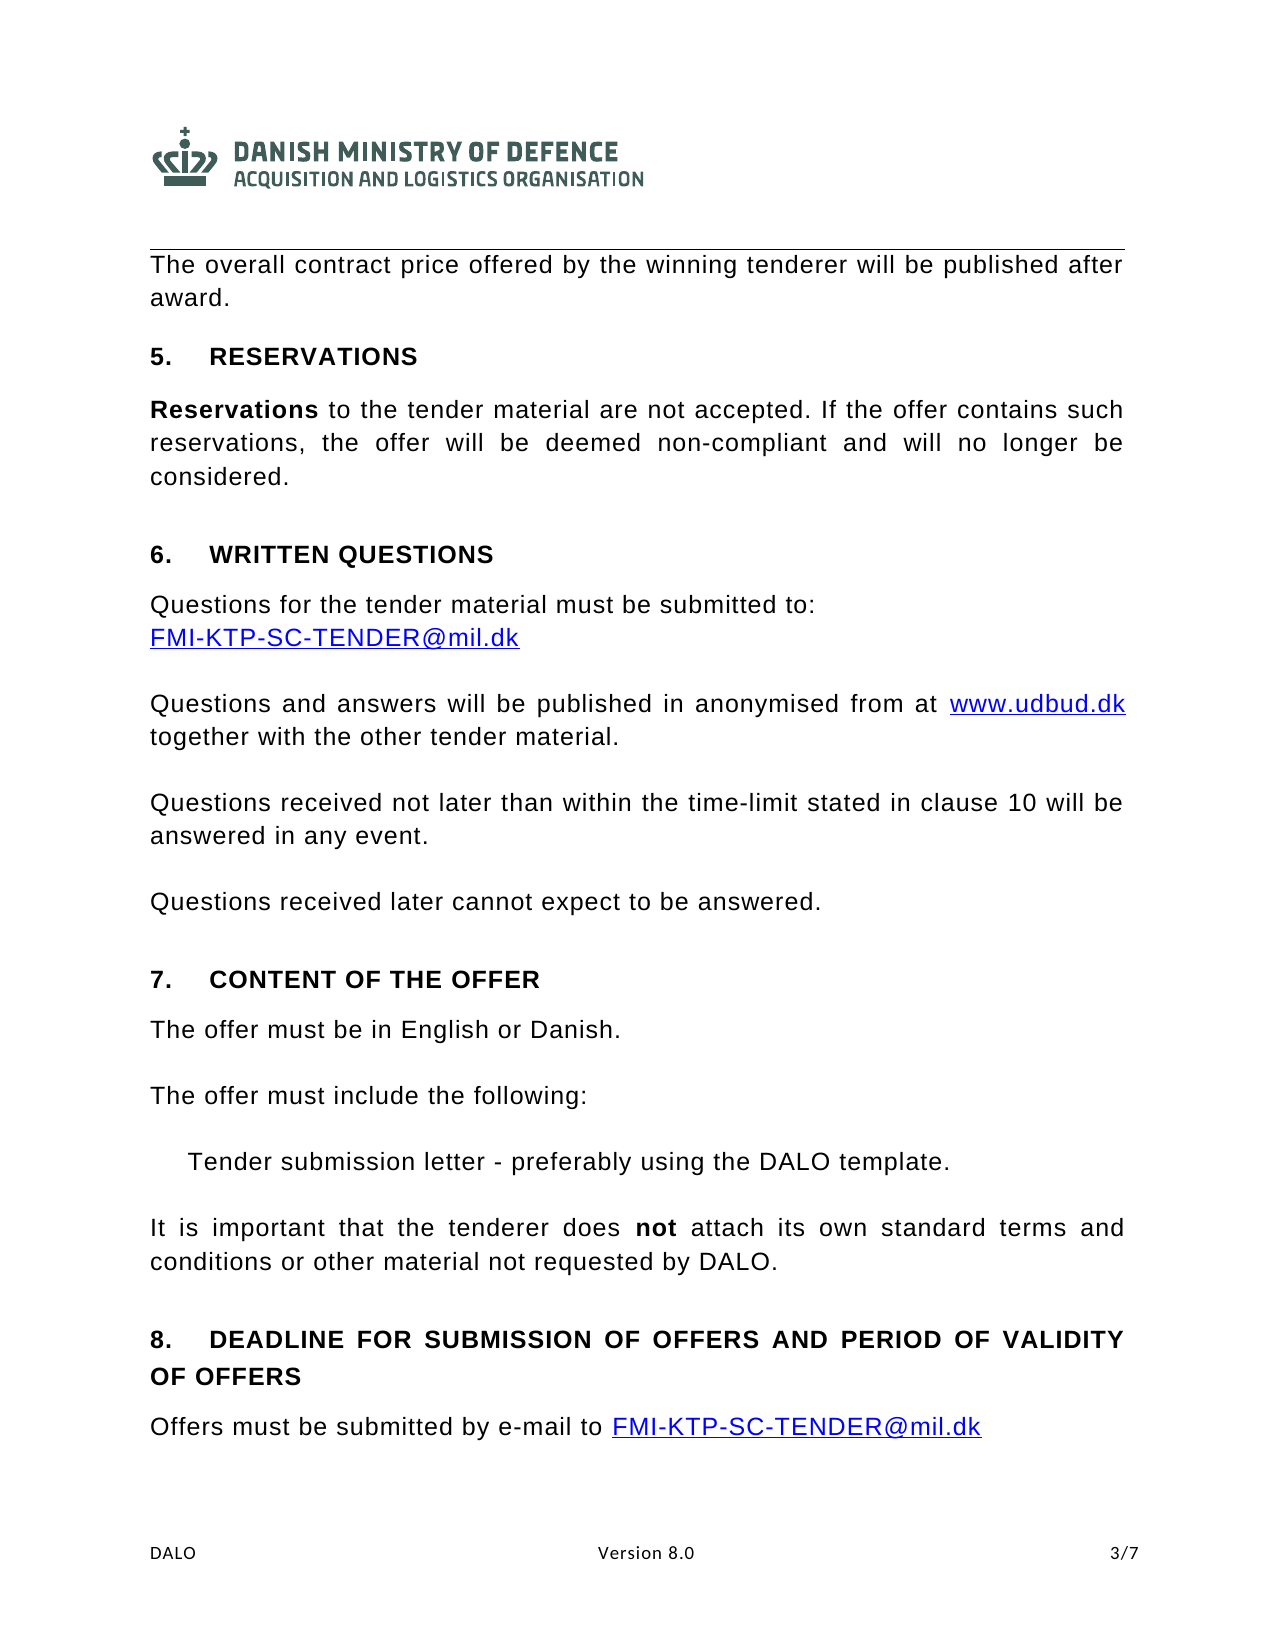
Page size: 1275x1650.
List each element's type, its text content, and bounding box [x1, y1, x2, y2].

text The offer must include the following: [150, 1081, 1125, 1110]
text The overall contract price offered by the winning tenderer will be published after award. [150, 250, 1125, 312]
subtitle Content of the offer [150, 966, 1125, 994]
list Tender submission letter - preferably using the DALO template. [187, 1147, 1125, 1176]
subtitle Written questions [150, 540, 1125, 569]
text Questions received not later than within the time-limit stated in clause 10 will be answered in any event. [150, 788, 1125, 850]
text Questions received later cannot expect to be answered. [150, 887, 1125, 916]
text It is important that the tenderer does not attach its own standard terms and conditions or other material not requested by DALO. [150, 1213, 1125, 1275]
text Reservations to the tender material are not accepted. If the offer contains such reservations, the offer will be deemed non-compliant and will no longer be considered. [150, 395, 1125, 490]
subtitle deadline for submission of offers and period of validity of offers [150, 1325, 1125, 1391]
text Questions and answers will be published in anonymised from at www.udbud.dk together with the other tender material. [150, 689, 1125, 751]
text Offers must be submitted by e-mail to FMI-KTP-SC-TENDER@mil.dk [150, 1412, 1125, 1441]
subtitle reservations [150, 341, 1125, 370]
text The offer must be in English or Danish. [150, 1015, 1125, 1044]
text Questions for the tender material must be submitted to: [150, 590, 1125, 618]
text FMI-KTP-SC-TENDER@mil.dk [150, 623, 1125, 652]
